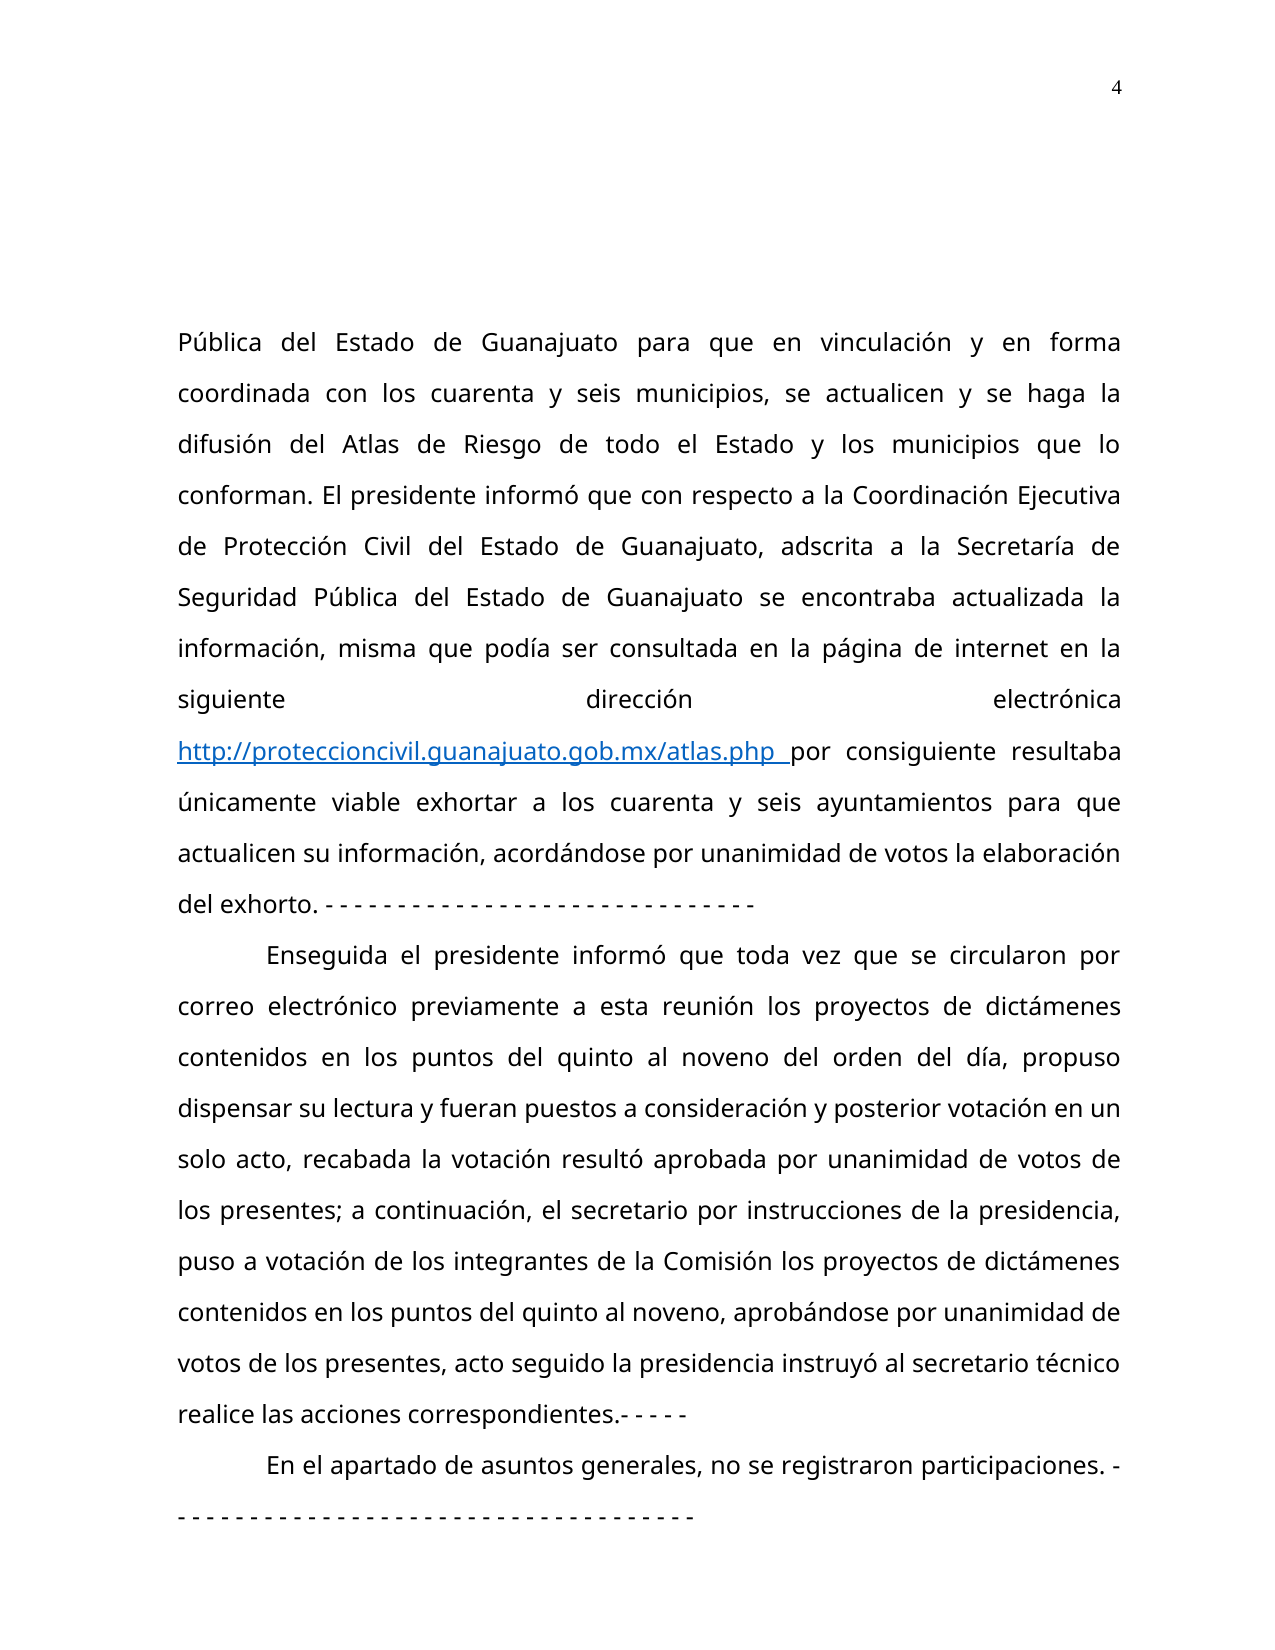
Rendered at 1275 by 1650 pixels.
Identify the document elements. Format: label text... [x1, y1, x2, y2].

text Enseguida el presidente informó que toda vez que se circularon por correo electrónico previamente a esta reunión los proyectos de dictámenes contenidos en los puntos del quinto al noveno del orden del día, propuso dispensar su lectura y fueran puestos a consideración y posterior votación en un solo acto, recabada la votación resultó aprobada por unanimidad de votos de los presentes; a continuación, el secretario por instrucciones de la presidencia, puso a votación de los integrantes de la Comisión los proyectos de dictámenes contenidos en los puntos del quinto al noveno, aprobándose por unanimidad de votos de los presentes, acto seguido la presidencia instruyó al secretario técnico realice las acciones correspondientes.- - - - - [177, 937, 1122, 1431]
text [177, 325, 1122, 920]
text En el apartado de asuntos generales, no se registraron participaciones. - - - - - - - - - - - - - - - - - - - - - - - - - - - - - - - - - - - - - [177, 1448, 1122, 1533]
